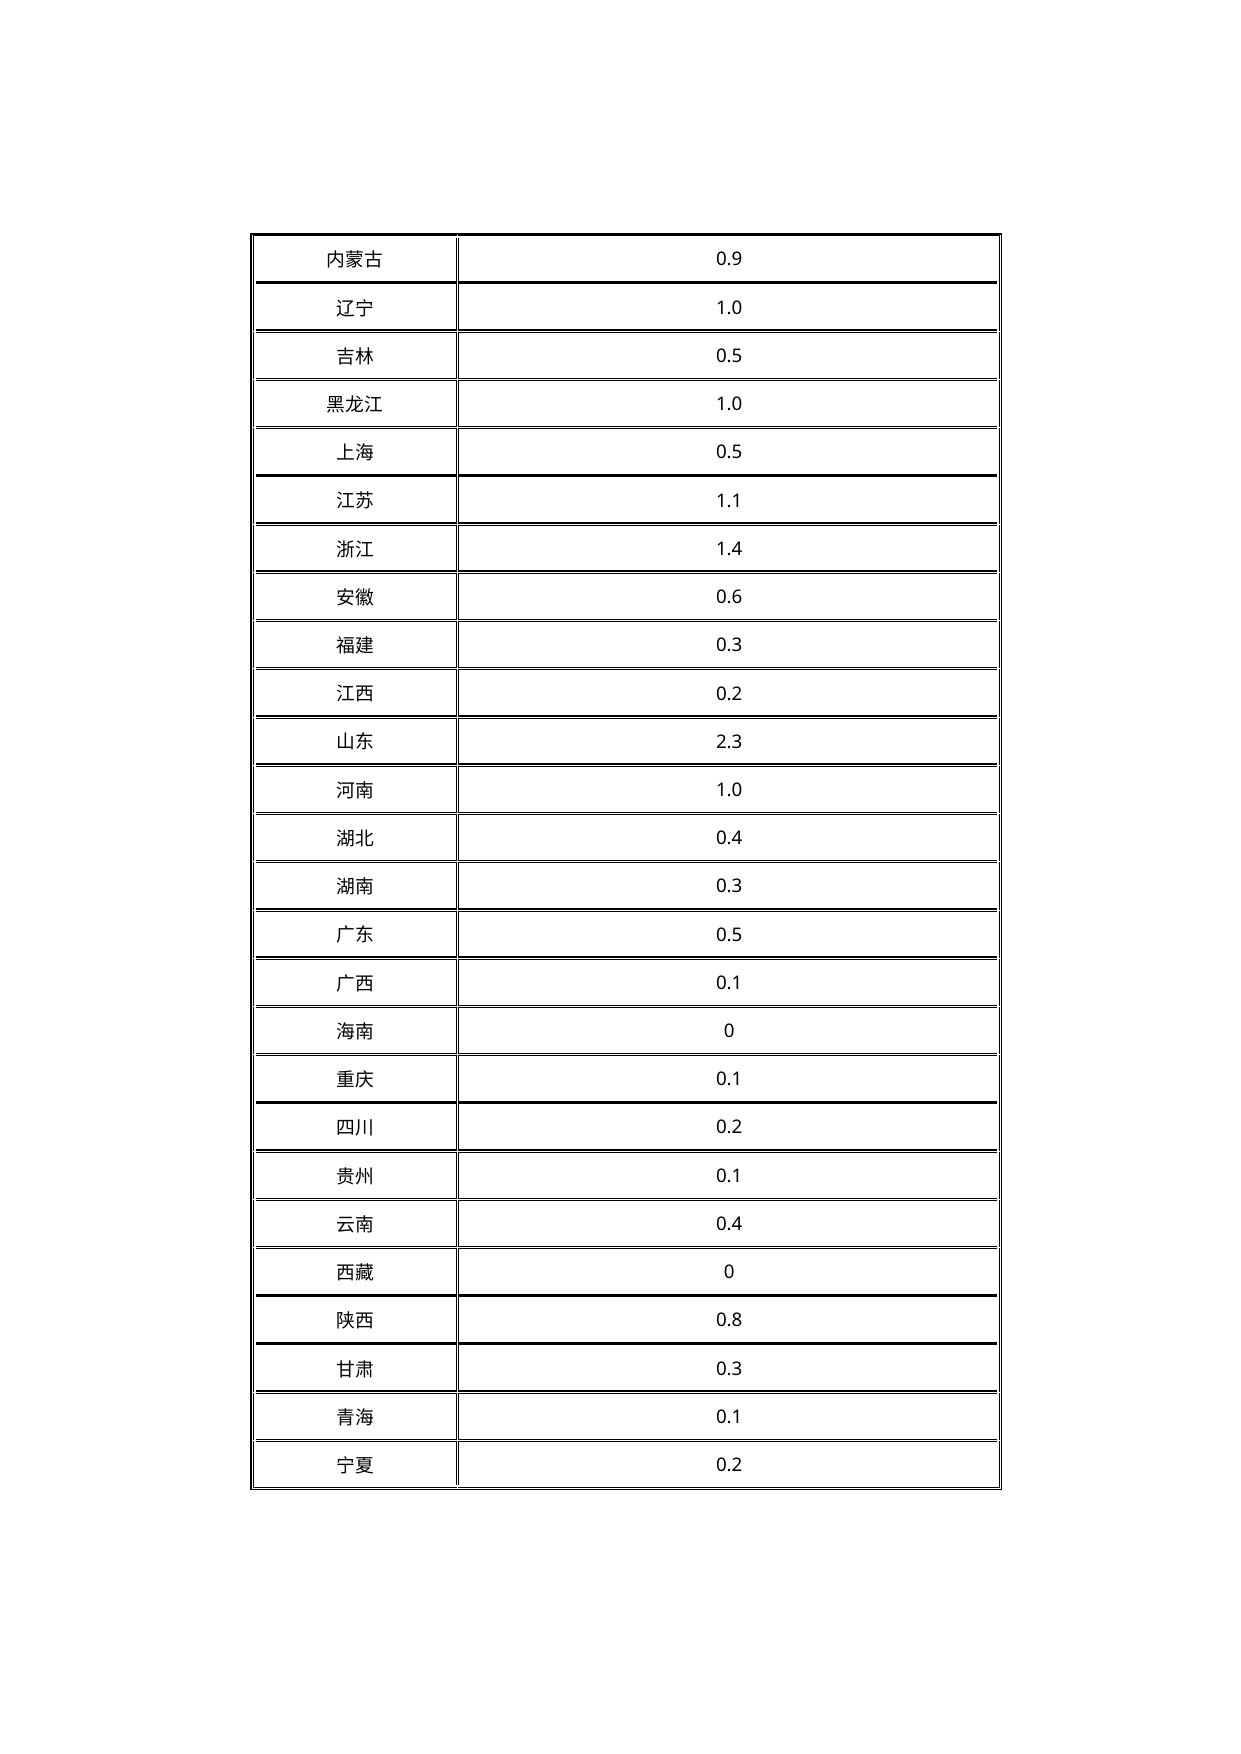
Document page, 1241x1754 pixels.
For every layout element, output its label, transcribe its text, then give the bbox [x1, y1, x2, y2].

table_cell 江苏 [254, 474, 456, 522]
table_cell 0 [458, 1246, 1000, 1294]
table_cell 1.1 [459, 474, 999, 522]
table_cell 0 [459, 1005, 999, 1053]
table_cell 0.1 [459, 1149, 999, 1197]
table_cell 0.2 [458, 667, 1000, 715]
table_cell 0.9 [458, 236, 999, 281]
table_cell 0.8 [459, 1294, 999, 1342]
table_cell 0.5 [458, 426, 1000, 474]
table_cell 青海 [254, 1390, 456, 1438]
table_cell 2.3 [459, 715, 999, 763]
table_cell 0.5 [459, 908, 999, 956]
table_cell 西藏 [252, 1246, 458, 1294]
table_cell 浙江 [254, 522, 456, 570]
table_cell 吉林 [254, 329, 456, 377]
table_cell 辽宁 [254, 281, 456, 329]
table_cell 甘肃 [254, 1342, 456, 1390]
table_cell 广东 [254, 908, 456, 956]
table_cell 1.0 [459, 378, 999, 426]
table_cell 0.3 [458, 860, 1000, 908]
table_cell 0.4 [459, 1198, 999, 1246]
table_cell 湖南 [252, 860, 458, 908]
table_cell 1.0 [459, 763, 999, 812]
table_cell 上海 [252, 426, 458, 474]
table_cell 0.2 [458, 1439, 999, 1487]
table_cell 0.1 [458, 1053, 1000, 1101]
table_cell 湖北 [252, 812, 458, 860]
table_cell 0.2 [459, 1101, 999, 1149]
table_cell 0.4 [458, 812, 1000, 860]
table_cell 黑龙江 [254, 378, 456, 426]
table_cell 海南 [254, 1005, 456, 1053]
table_cell 安徽 [254, 570, 456, 619]
table_cell 0.1 [459, 956, 999, 1004]
table_cell 广西 [254, 956, 456, 1004]
table_cell 山东 [254, 715, 456, 763]
table_cell 宁夏 [254, 1439, 458, 1487]
table_cell 河南 [254, 763, 456, 812]
table_cell 云南 [254, 1198, 456, 1246]
table_cell 0.1 [459, 1390, 999, 1438]
table_cell 陕西 [254, 1294, 456, 1342]
table_cell 福建 [252, 619, 458, 667]
table_cell 0.6 [459, 570, 999, 619]
table_cell 1.0 [459, 281, 999, 329]
table_cell 江西 [252, 667, 458, 715]
table_cell 0.3 [458, 619, 1000, 667]
table_cell 贵州 [254, 1149, 456, 1197]
table_cell 0.3 [459, 1342, 999, 1390]
table_cell 内蒙古 [254, 236, 458, 281]
table_cell 四川 [254, 1101, 456, 1149]
table_cell 重庆 [252, 1053, 458, 1101]
table_cell 0.5 [459, 329, 999, 377]
table_cell 1.4 [459, 522, 999, 570]
